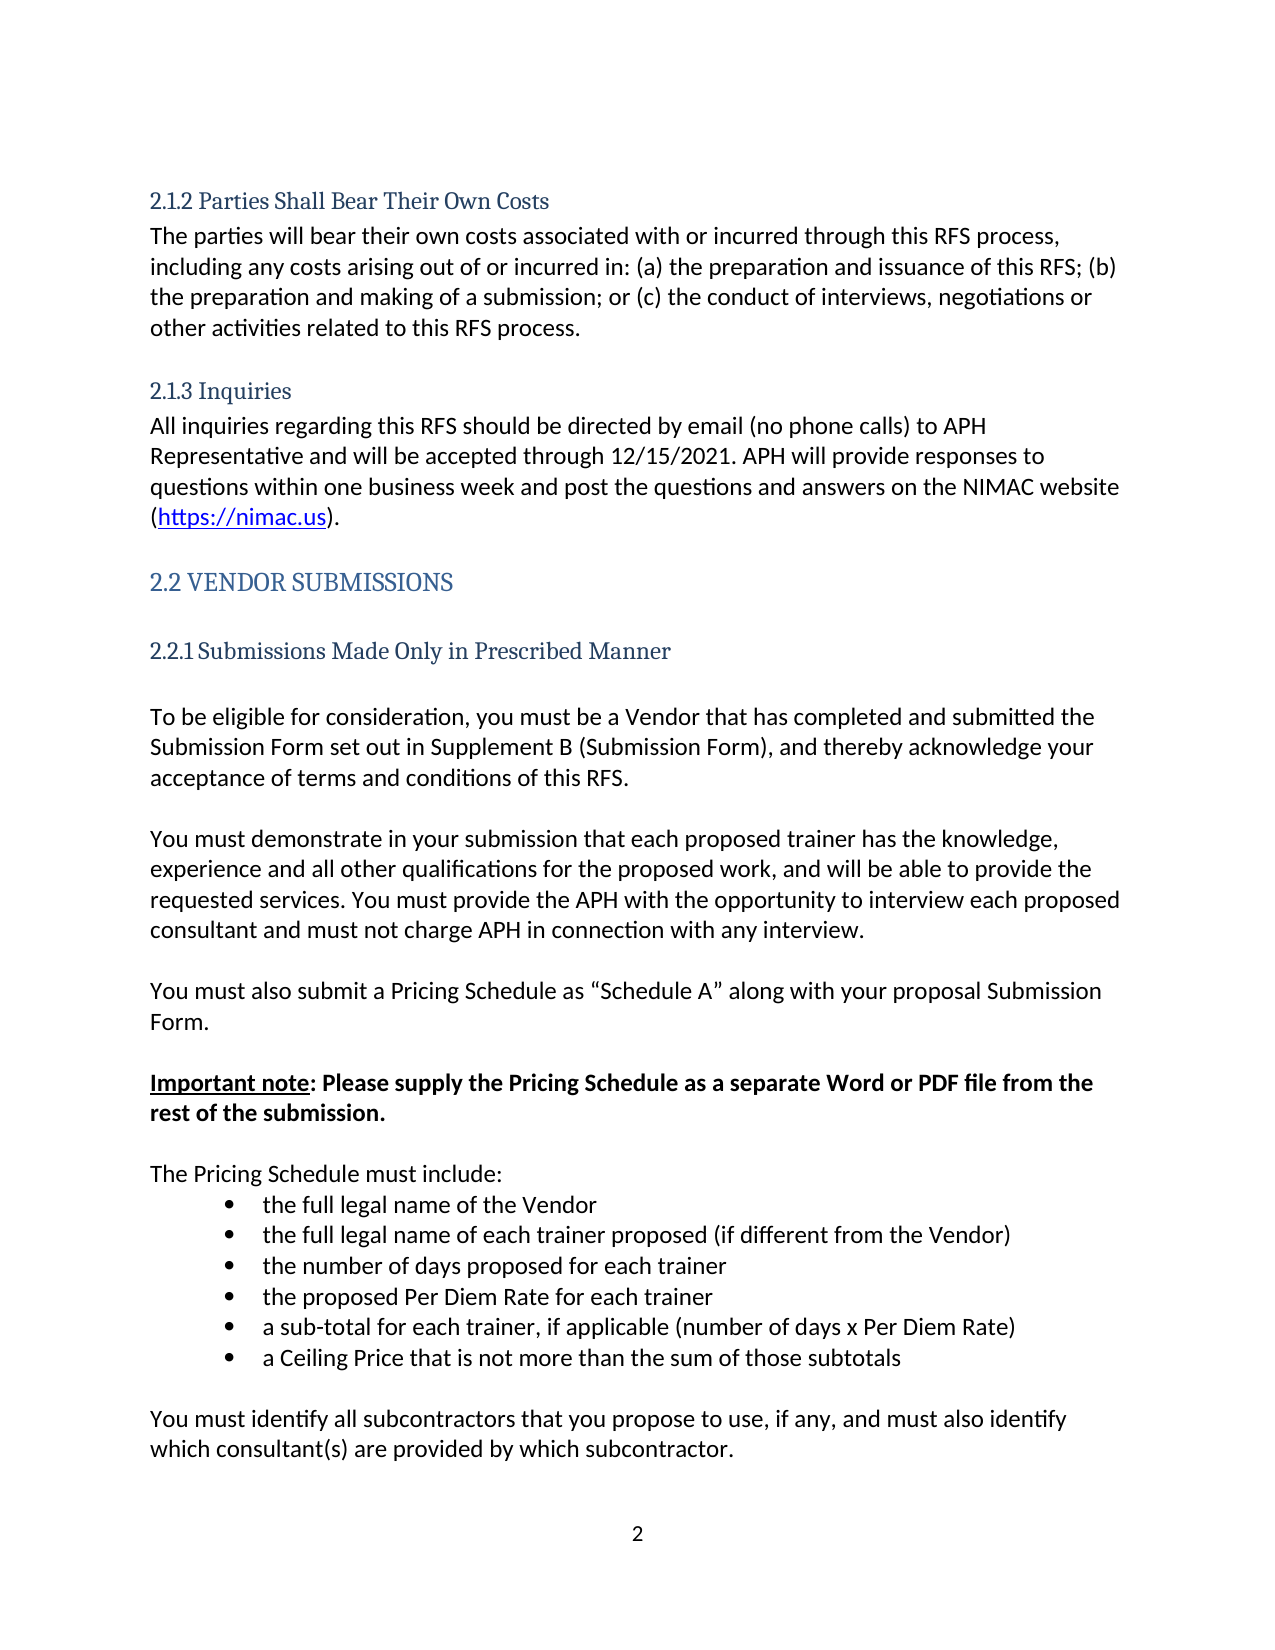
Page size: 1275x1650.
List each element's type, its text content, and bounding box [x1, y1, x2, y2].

text The parties will bear their own costs associated with or incurred through this RFS process, including any costs arising out of or incurred in: (a) the preparation and issuance of this RFS; (b) the preparation and making of a submission; or (c) the conduct of interviews, negotiations or other activities related to this RFS process. [150, 220, 1125, 342]
text Important note: Please supply the Pricing Schedule as a separate Word or PDF file from the rest of the submission. [150, 1067, 1125, 1128]
text To be eligible for consideration, you must be a Vendor that has completed and submitted the Submission Form set out in Supplement B (Submission Form), and thereby acknowledge your acceptance of terms and conditions of this RFS. [150, 701, 1125, 792]
list a Ceiling Price that is not more than the sum of those subtotals [225, 1342, 1125, 1372]
text You must also submit a Pricing Schedule as “Schedule A” along with your proposal Submission Form. [150, 975, 1125, 1036]
list the proposed Per Diem Rate for each trainer [225, 1281, 1125, 1311]
subtitle 2.1.3 Inquiries [150, 377, 1125, 406]
text The Pricing Schedule must include: [150, 1158, 1125, 1189]
text You must demonstrate in your submission that each proposed trainer has the knowledge, experience and all other qualifications for the proposed work, and will be able to provide the requested services. You must provide the APH with the opportunity to interview each proposed consultant and must not charge APH in connection with any interview. [150, 823, 1125, 945]
text All inquiries regarding this RFS should be directed by email (no phone calls) to APH Representative and will be accepted through 12/15/2021. APH will provide responses to questions within one business week and post the questions and answers on the NIMAC website (https://nimac.us). [150, 410, 1125, 532]
list the number of days proposed for each trainer [225, 1250, 1125, 1281]
text You must identify all subcontractors that you propose to use, if any, and must also identify which consultant(s) are provided by which subcontractor. [150, 1403, 1125, 1464]
subtitle 2.1.2 Parties Shall Bear Their Own Costs [150, 187, 1125, 216]
list the full legal name of the Vendor [225, 1189, 1125, 1219]
list a sub-total for each trainer, if applicable (number of days x Per Diem Rate) [225, 1311, 1125, 1342]
list the full legal name of each trainer proposed (if different from the Vendor) [225, 1219, 1125, 1250]
subtitle 2.2.1 Submissions Made Only in Prescribed Manner [150, 637, 1125, 666]
subtitle 2.2 VENDOR SUBMISSIONS [150, 567, 1125, 598]
